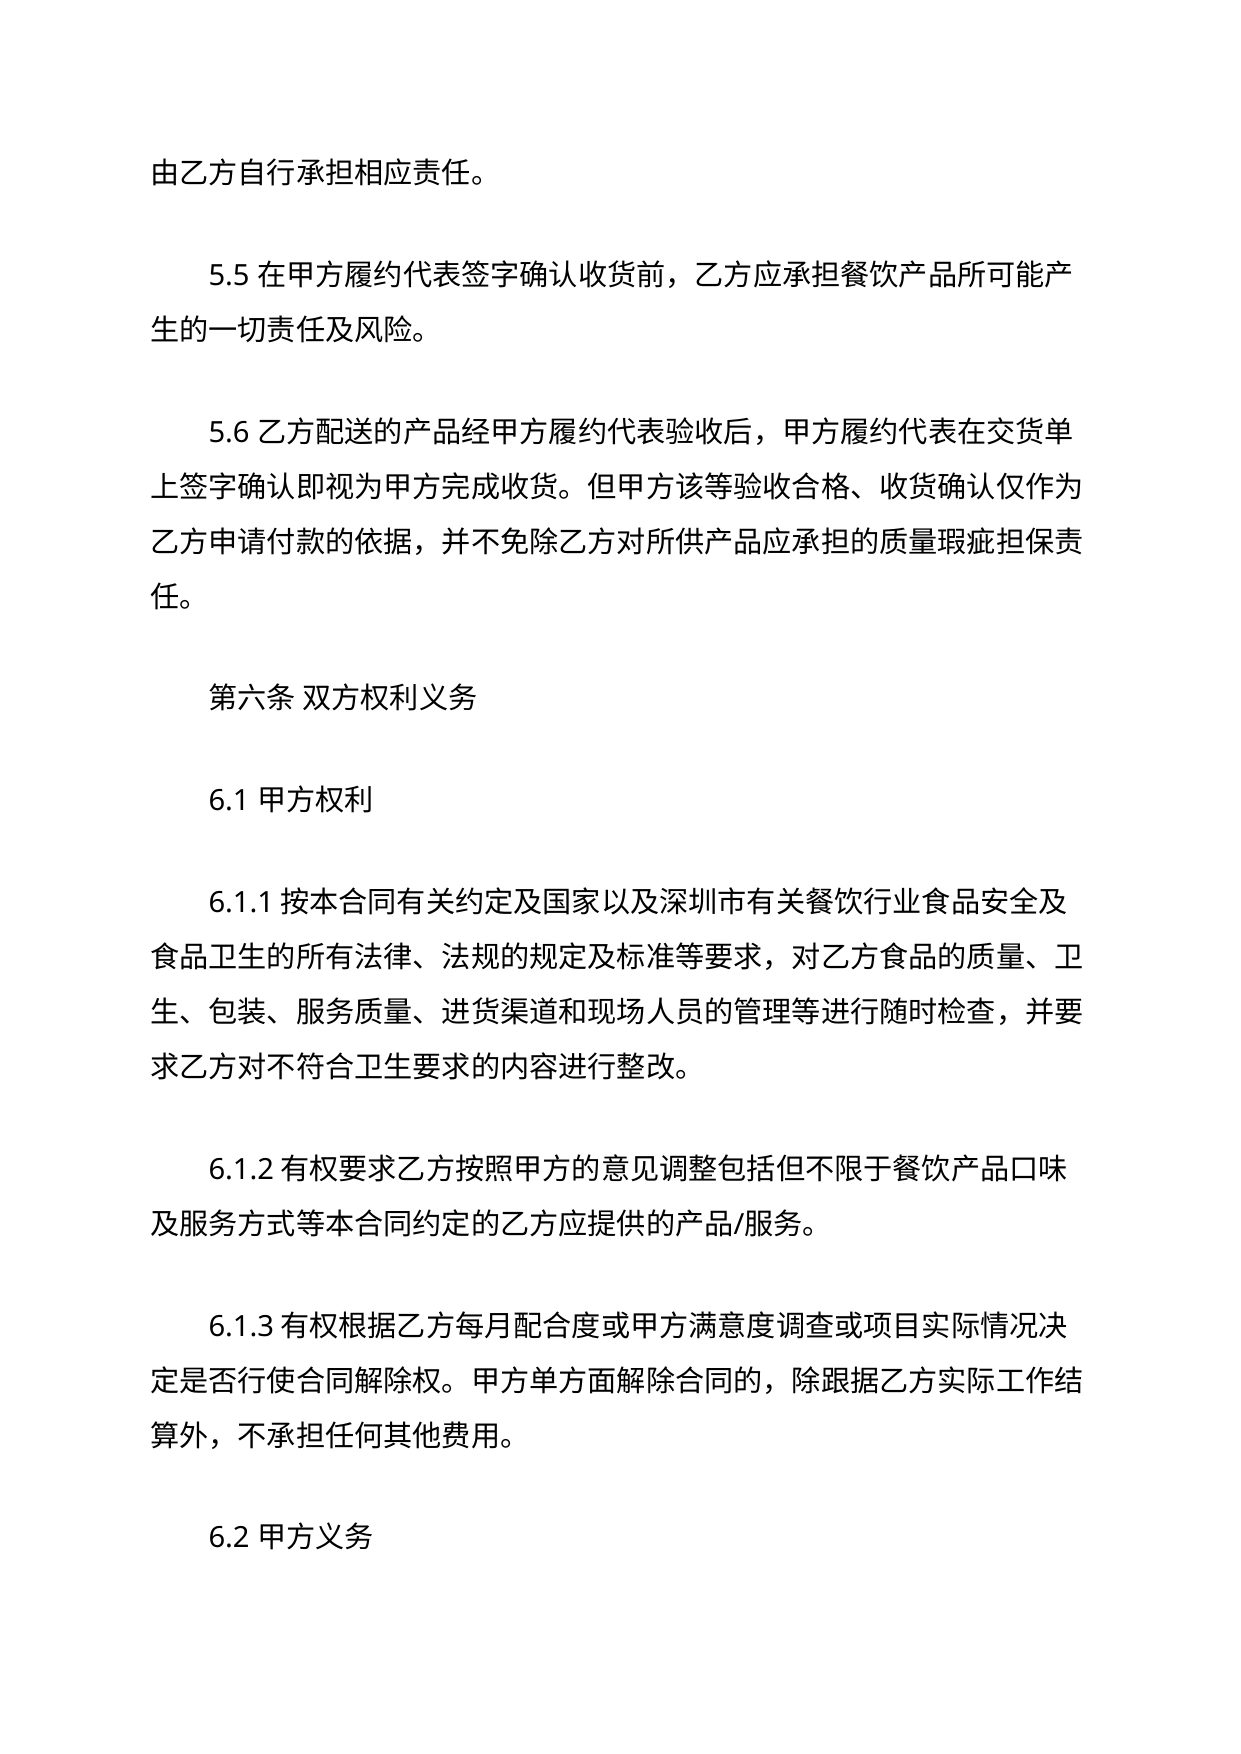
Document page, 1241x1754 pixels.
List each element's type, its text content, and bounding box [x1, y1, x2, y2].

text 6.1.3有权根据乙方每月配合度或甲方满意度调查或项目实际情况决定是否行使合同解除权。甲方单方面解除合同的，除跟据乙方实际工作结算外，不承担任何其他费用。 [150, 1302, 1090, 1454]
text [150, 150, 1090, 192]
text 6.1 甲方权利 [150, 777, 1090, 819]
text 第六条 双方权利义务 [150, 675, 1090, 717]
text 6.1.2有权要求乙方按照甲方的意见调整包括但不限于餐饮产品口味及服务方式等本合同约定的乙方应提供的产品/服务。 [150, 1145, 1090, 1243]
text 6.2 甲方义务 [150, 1514, 1090, 1556]
text 6.1.1按本合同有关约定及国家以及深圳市有关餐饮行业食品安全及食品卫生的所有法律、法规的规定及标准等要求，对乙方食品的质量、卫生、包装、服务质量、进货渠道和现场人员的管理等进行随时检查，并要求乙方对不符合卫生要求的内容进行整改。 [150, 879, 1090, 1086]
text 5.6 乙方配送的产品经甲方履约代表验收后，甲方履约代表在交货单上签字确认即视为甲方完成收货。但甲方该等验收合格、收货确认仅作为乙方申请付款的依据，并不免除乙方对所供产品应承担的质量瑕疵担保责任。 [150, 408, 1090, 616]
text 5.5 在甲方履约代表签字确认收货前，乙方应承担餐饮产品所可能产生的一切责任及风险。 [150, 252, 1090, 349]
